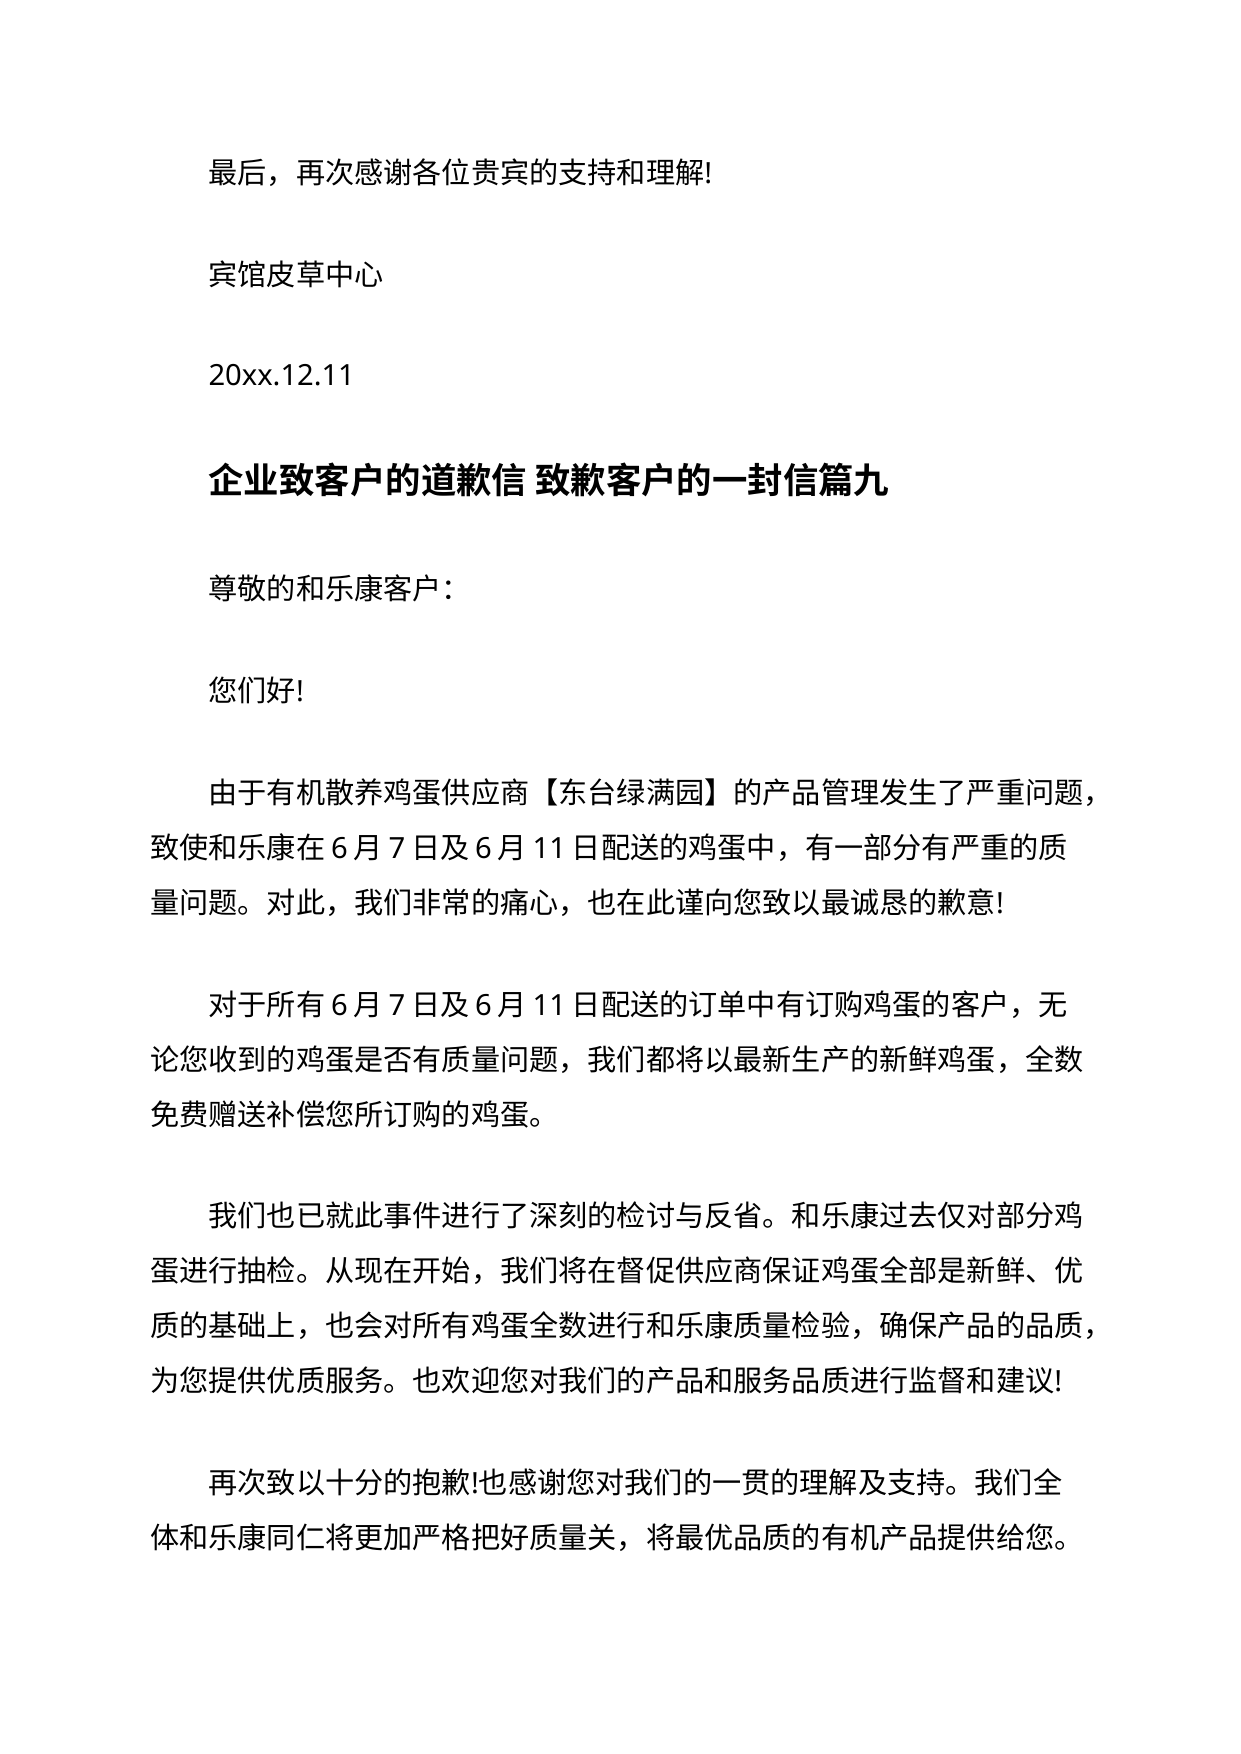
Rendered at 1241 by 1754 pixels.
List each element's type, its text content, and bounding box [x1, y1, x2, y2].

text 企业致客户的道歉信 致歉客户的一封信篇九 [150, 452, 1090, 503]
text 宾馆皮草中心 [150, 252, 1090, 294]
text 对于所有6月7日及6月11日配送的订单中有订购鸡蛋的客户，无论您收到的鸡蛋是否有质量问题，我们都将以最新生产的新鲜鸡蛋，全数免费赠送补偿您所订购的鸡蛋。 [150, 981, 1090, 1133]
text 最后，再次感谢各位贵宾的支持和理解! [150, 150, 1090, 192]
text 尊敬的和乐康客户： [150, 566, 1090, 608]
text 由于有机散养鸡蛋供应商【东台绿满园】的产品管理发生了严重问题，致使和乐康在6月7日及6月11日配送的鸡蛋中，有一部分有严重的质量问题。对此，我们非常的痛心，也在此谨向您致以最诚恳的歉意! [150, 769, 1090, 922]
text 您们好! [150, 667, 1090, 710]
text 我们也已就此事件进行了深刻的检讨与反省。和乐康过去仅对部分鸡蛋进行抽检。从现在开始，我们将在督促供应商保证鸡蛋全部是新鲜、优质的基础上，也会对所有鸡蛋全数进行和乐康质量检验，确保产品的品质，为您提供优质服务。也欢迎您对我们的产品和服务品质进行监督和建议! [150, 1193, 1090, 1400]
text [150, 1459, 1090, 1557]
text 20xx.12.11 [150, 354, 1090, 393]
